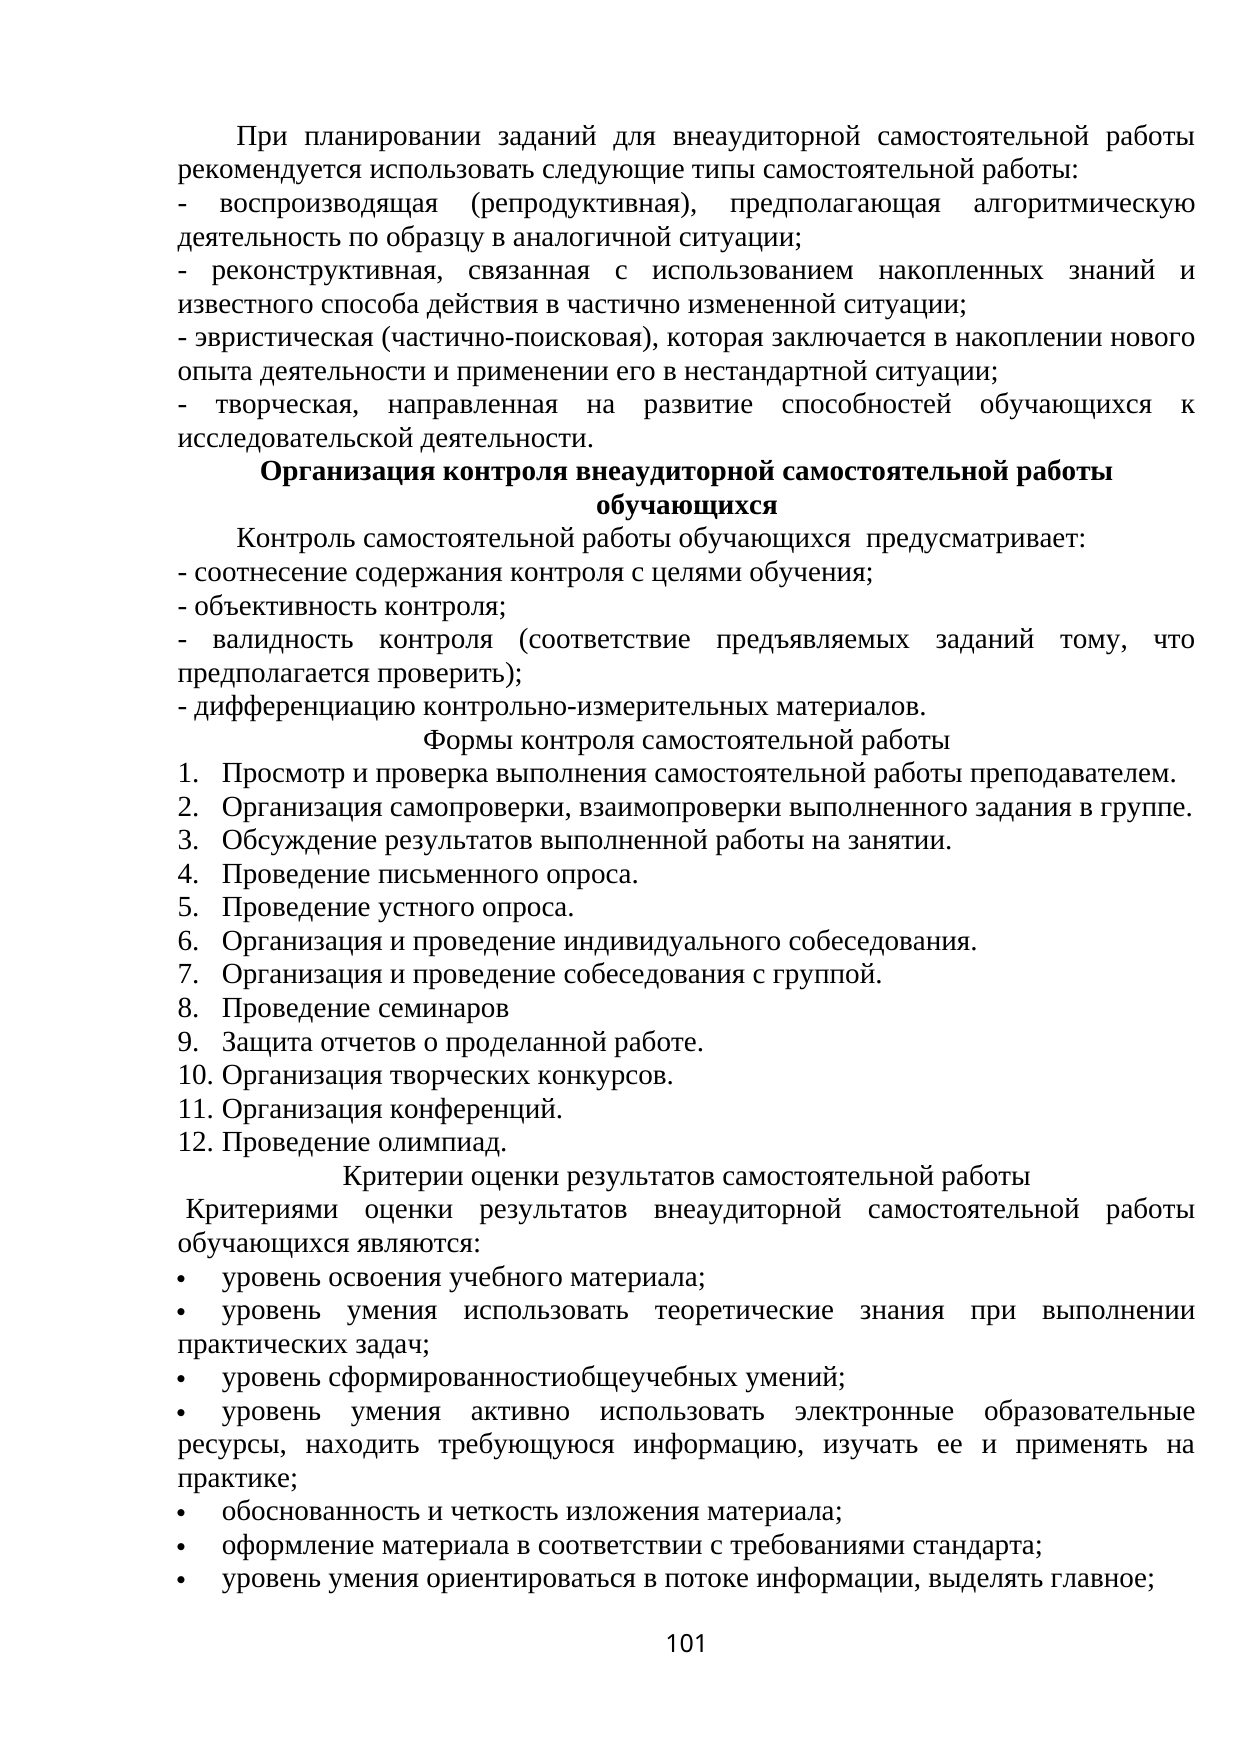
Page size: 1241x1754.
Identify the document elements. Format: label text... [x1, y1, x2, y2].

text Формы контроля самостоятельной работы [177, 722, 1196, 755]
list Проведение письменного опроса. [177, 856, 1196, 889]
text - валидность контроля (соответствие предъявляемых заданий тому, что предполагается проверить); [177, 621, 1196, 688]
text - творческая, направленная на развитие способностей обучающихся к исследовательской деятельности. [177, 386, 1196, 453]
list Организация и проведение собеседования с группой. [177, 957, 1196, 990]
list уровень умения активно использовать электронные образовательные ресурсы, находить требующуюся информацию, изучать ее и применять на практике; [177, 1393, 1196, 1493]
list Проведение устного опроса. [177, 889, 1196, 923]
list Организация самопроверки, взаимопроверки выполненного задания в группе. [177, 789, 1196, 822]
list Организация и проведение индивидуального собеседования. [177, 923, 1196, 957]
list Организация творческих конкурсов. [177, 1057, 1196, 1091]
text При планировании заданий для внеаудиторной самостоятельной работы рекомендуется использовать следующие типы самостоятельной работы: [177, 118, 1196, 185]
list оформление материала в соответствии с требованиями стандарта; [177, 1527, 1196, 1561]
list уровень сформированностиобщеучебных умений; [177, 1359, 1196, 1393]
text Организация контроля внеаудиторной самостоятельной работы обучающихся [177, 453, 1196, 521]
text - объективность контроля; [177, 588, 1196, 621]
list Организация конференций. [177, 1091, 1196, 1124]
text - соотнесение содержания контроля с целями обучения; [177, 554, 1196, 588]
list Защита отчетов о проделанной работе. [177, 1024, 1196, 1057]
text Критерии оценки результатов самостоятельной работы [177, 1158, 1196, 1191]
list уровень умения ориентироваться в потоке информации, выделять главное; [177, 1561, 1196, 1594]
text Контроль самостоятельной работы обучающихся предусматривает: [177, 521, 1196, 554]
list Проведение семинаров [177, 990, 1196, 1024]
list уровень освоения учебного материала; [177, 1259, 1196, 1292]
text - воспроизводящая (репродуктивная), предполагающая алгоритмическую деятельность по образцу в аналогичной ситуации; [177, 185, 1196, 252]
text - эвристическая (частично-поисковая), которая заключается в накоплении нового опыта деятельности и применении его в нестандартной ситуации; [177, 319, 1196, 386]
text - реконструктивная, связанная с использованием накопленных знаний и известного способа действия в частично измененной ситуации; [177, 252, 1196, 319]
list Обсуждение результатов выполненной работы на занятии. [177, 822, 1196, 856]
list Просмотр и проверка выполнения самостоятельной работы преподавателем. [177, 755, 1196, 789]
list обоснованность и четкость изложения материала; [177, 1493, 1196, 1527]
text - дифференциацию контрольно-измерительных материалов. [177, 688, 1196, 722]
list уровень умения использовать теоретические знания при выполнении практических задач; [177, 1292, 1196, 1359]
text Критериями оценки результатов внеаудиторной самостоятельной работы обучающихся являются: [177, 1191, 1196, 1259]
list Проведение олимпиад. [177, 1124, 1196, 1158]
